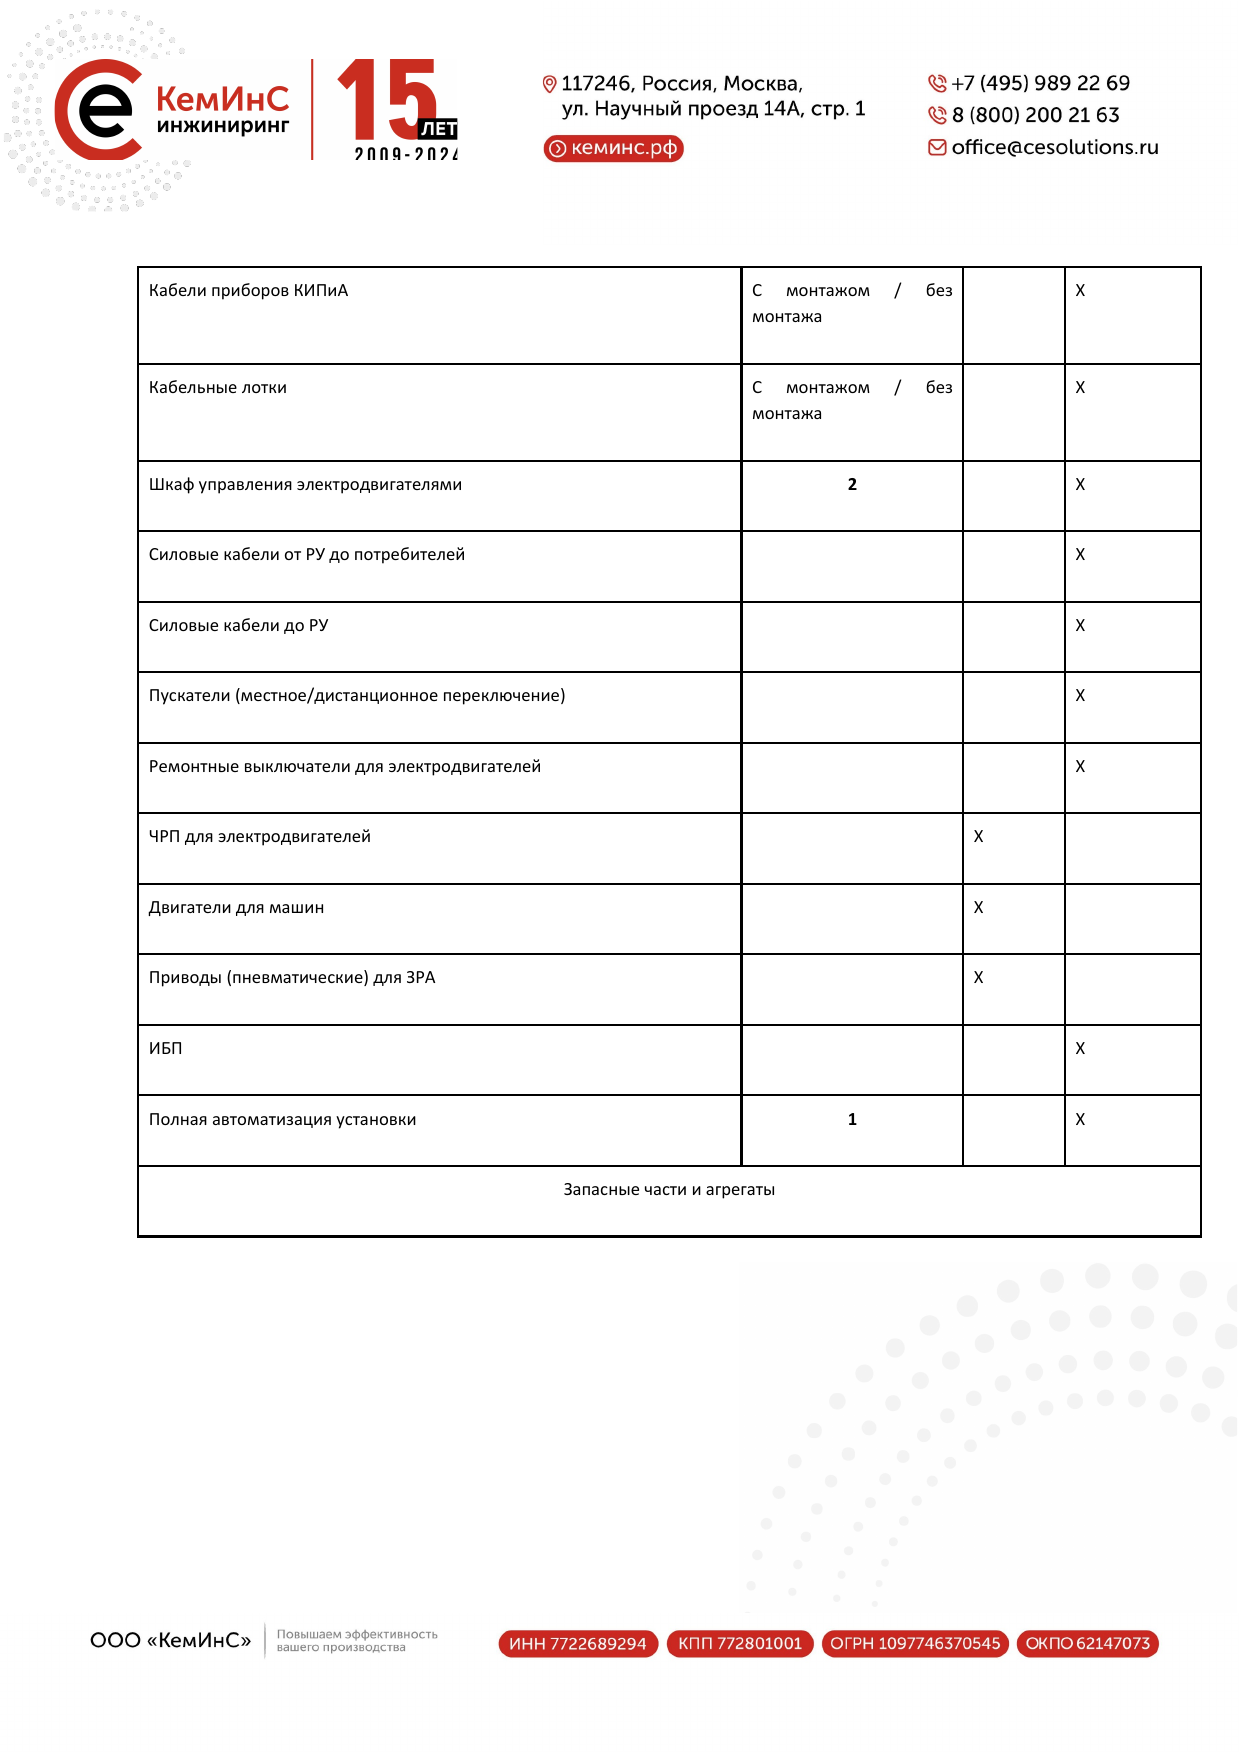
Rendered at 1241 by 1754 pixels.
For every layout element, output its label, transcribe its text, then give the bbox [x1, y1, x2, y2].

table_cell [964, 268, 1064, 363]
table_cell Пускатели (местное/дистанционное переключение) [139, 673, 740, 742]
table_cell Шкаф управления электродвигателями [139, 462, 740, 530]
picture [542, 1, 1238, 245]
table_cell Силовые кабели до РУ [139, 603, 740, 671]
table_cell [964, 673, 1064, 742]
table_cell [964, 744, 1064, 812]
table_cell Приводы (пневматические) для ЗРА [139, 955, 740, 1024]
table_cell Х [964, 814, 1064, 883]
table_cell [964, 462, 1064, 530]
table_cell Х [1066, 365, 1200, 459]
table_cell [743, 1026, 962, 1094]
table_cell [964, 603, 1064, 671]
table_cell X [1066, 673, 1200, 742]
table_cell [1066, 955, 1200, 1024]
table_cell [743, 744, 962, 812]
table_cell [743, 603, 962, 671]
table_cell [964, 1026, 1064, 1094]
table_cell Ремонтные выключатели для электродвигателей [139, 744, 740, 812]
table_cell Запасные части и агрегаты [139, 1167, 1200, 1235]
table_cell [964, 532, 1064, 601]
table_cell Х [1066, 462, 1200, 530]
table_cell ИБП [139, 1026, 740, 1094]
table_cell [743, 814, 962, 883]
table_cell Полная автоматизация установки [139, 1096, 740, 1165]
table_cell Х [1066, 744, 1200, 812]
table_cell X [1066, 532, 1200, 601]
table_cell Кабели приборов КИПиА [139, 268, 740, 363]
table_cell [1066, 885, 1200, 953]
table_cell [964, 365, 1064, 459]
table_cell Силовые кабели от РУ до потребителей [139, 532, 740, 601]
table_cell Х [1066, 1096, 1200, 1165]
table_cell Двигатели для машин [139, 885, 740, 953]
table_cell 1 [743, 1096, 962, 1165]
table_cell [743, 532, 962, 601]
table_cell [743, 673, 962, 742]
table_cell С монтажом / без монтажа [743, 365, 962, 459]
table_cell [1066, 814, 1200, 883]
table_cell С монтажом / без монтажа [743, 268, 962, 363]
table_cell [743, 885, 962, 953]
table_cell X [1066, 603, 1200, 671]
picture [0, 1262, 1239, 1752]
table_cell Х [964, 955, 1064, 1024]
table_cell [964, 1096, 1064, 1165]
table_cell ЧРП для электродвигателей [139, 814, 740, 883]
table_cell [743, 955, 962, 1024]
table_cell Кабельные лотки [139, 365, 740, 459]
table_cell Х [1066, 1026, 1200, 1094]
table_cell Х [1066, 268, 1200, 363]
table_cell Х [964, 885, 1064, 953]
table_cell 2 [743, 462, 962, 530]
picture [2, 9, 458, 210]
